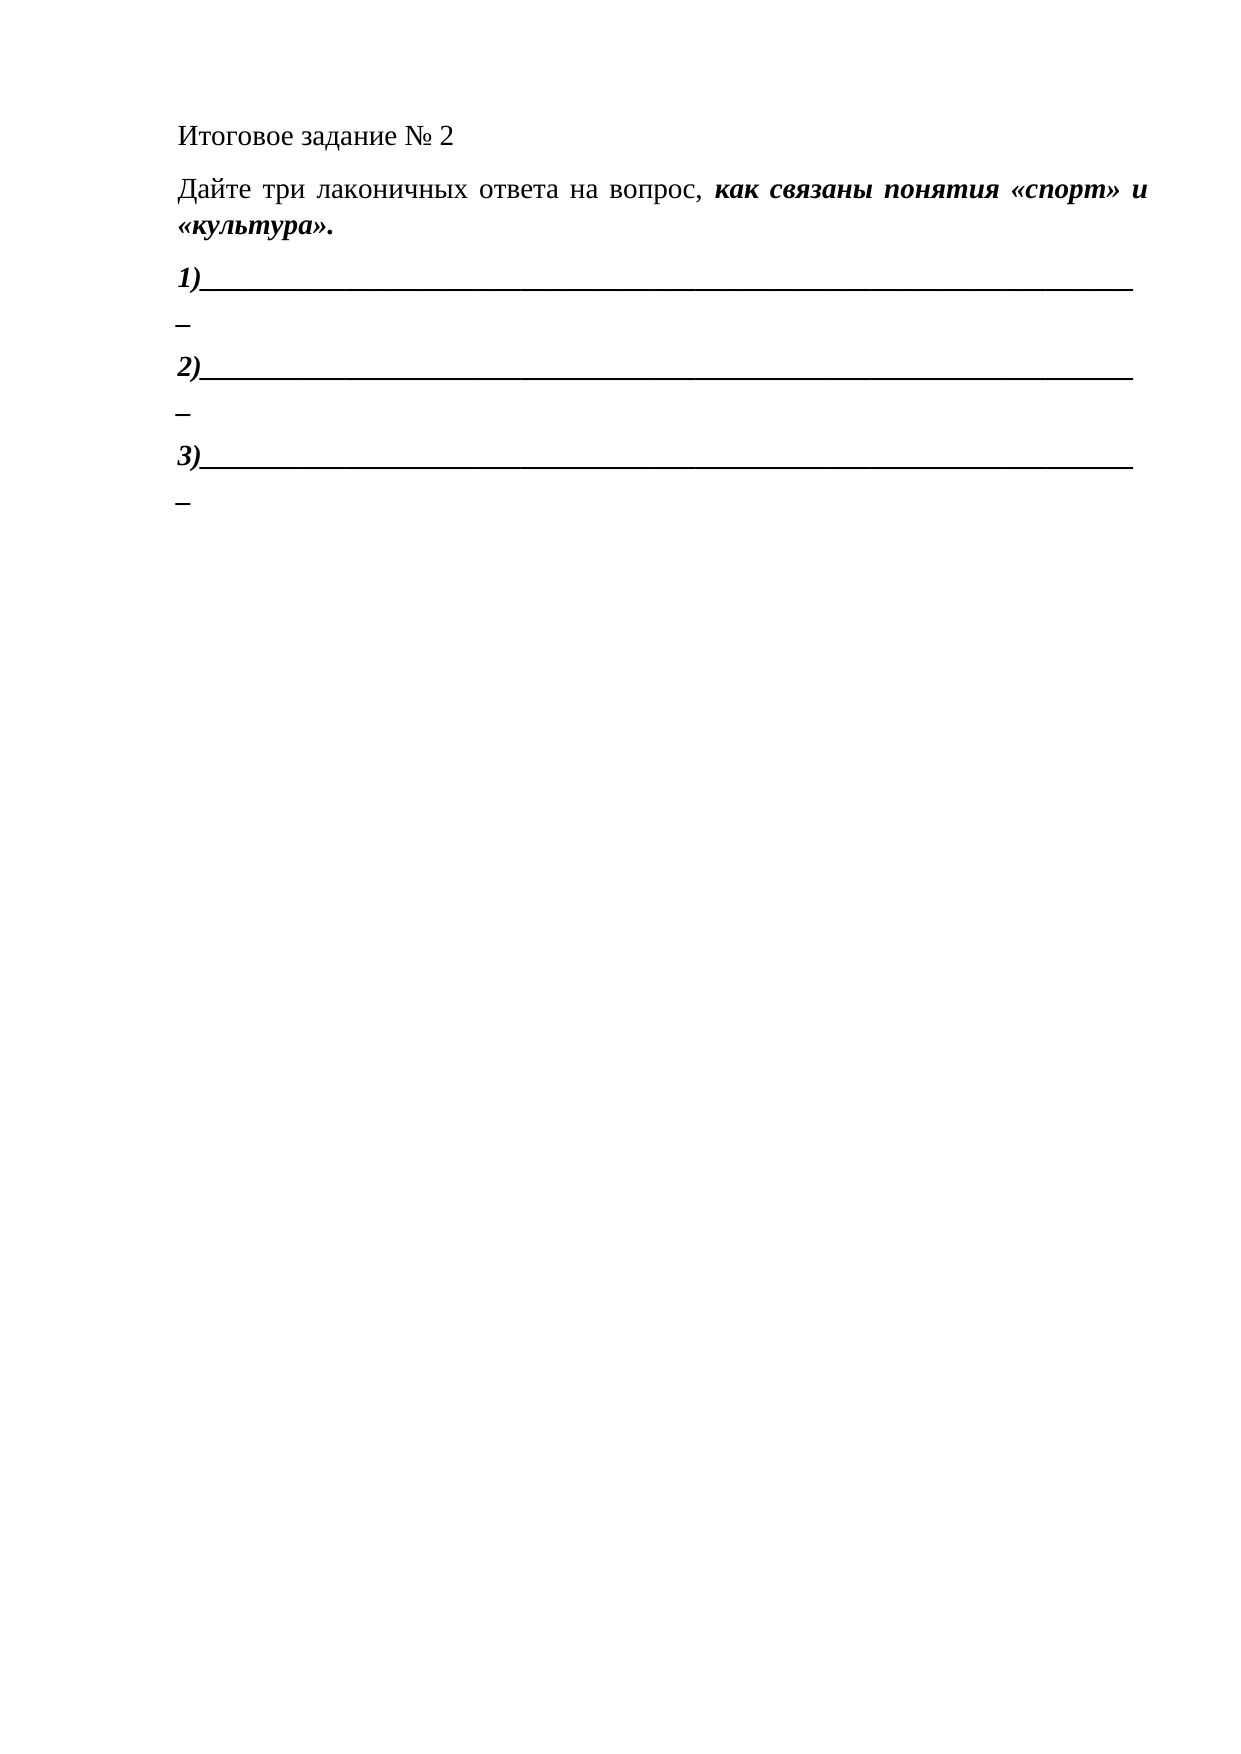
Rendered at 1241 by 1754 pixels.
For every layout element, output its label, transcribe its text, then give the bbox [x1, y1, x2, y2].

text Дайте три лаконичных ответа на вопрос, как связаны понятия «спорт» и «культура». [177, 171, 1152, 241]
text 3)_________________________________________________________________ [177, 438, 1152, 507]
text Итоговое задание № 2 [177, 118, 1152, 152]
text 1)_________________________________________________________________ [177, 260, 1152, 329]
text 2)_________________________________________________________________ [177, 349, 1152, 418]
